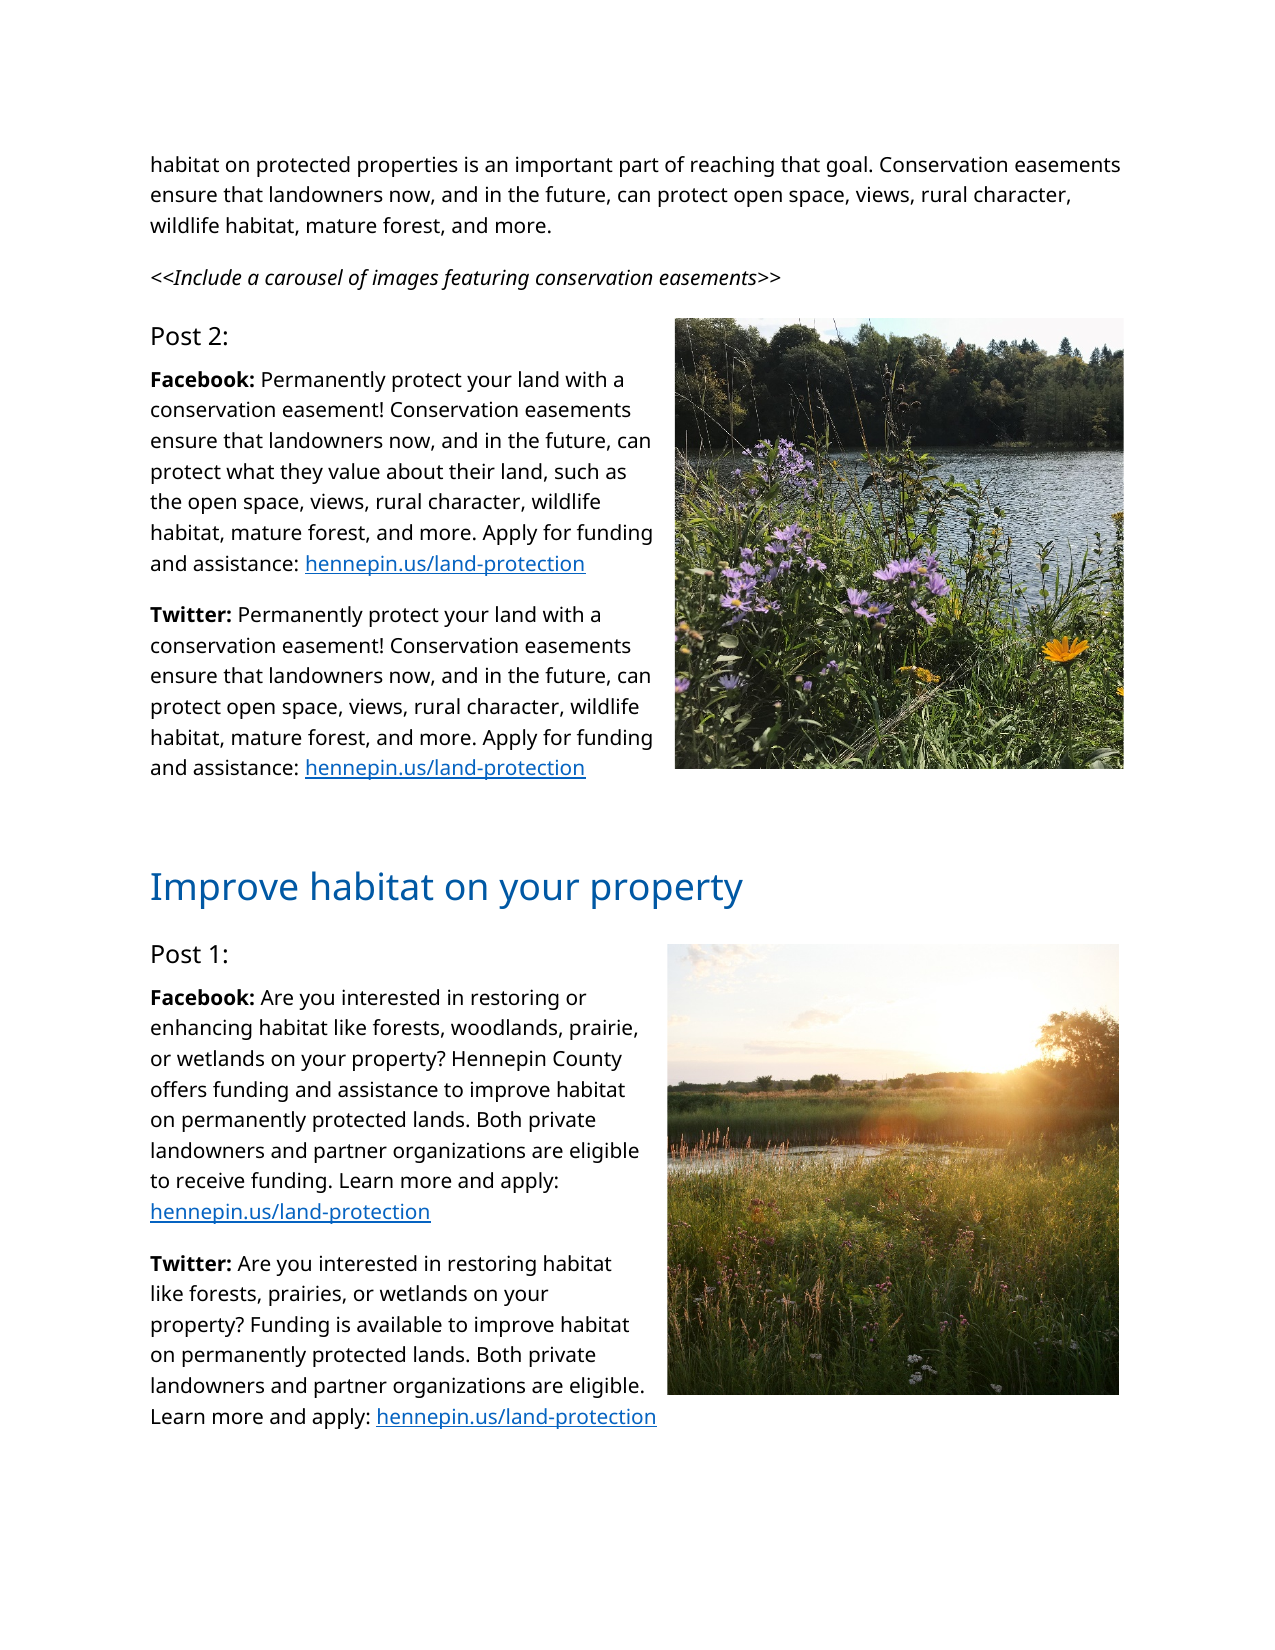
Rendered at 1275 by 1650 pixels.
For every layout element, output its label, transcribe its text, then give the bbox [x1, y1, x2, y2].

subtitle Improve habitat on your property [150, 860, 1125, 911]
picture [667, 944, 1119, 1395]
text Facebook: Are you interested in restoring or enhancing habitat like forests, woodlands, prairie, or wetlands on your property? Hennepin County offers funding and assistance to improve habitat on permanently protected lands. Both private landowners and partner organizations are eligible to receive funding. Learn more and apply: hennepin.us/land-protection [150, 983, 667, 1226]
picture [674, 318, 1124, 769]
subtitle Post 2: [150, 318, 674, 352]
subtitle Post 1: [150, 936, 1125, 970]
text Twitter: Permanently protect your land with a conservation easement! Conservation easements ensure that landowners now, and in the future, can protect open space, views, rural character, wildlife habitat, mature forest, and more. Apply for funding and assistance: hennepin.us/land-protection [150, 600, 1125, 782]
text Facebook: Permanently protect your land with a conservation easement! Conservation easements ensure that landowners now, and in the future, can protect what they value about their land, such as the open space, views, rural character, wildlife habitat, mature forest, and more. Apply for funding and assistance: hennepin.us/land-protection [150, 365, 674, 577]
text <<Include a carousel of images featuring conservation easements>> [150, 263, 1125, 291]
text Twitter: Are you interested in restoring habitat like forests, prairies, or wetlands on your property? Funding is available to improve habitat on permanently protected lands. Both private landowners and partner organizations are eligible. Learn more and apply: hennepin.us/land-protection [150, 1249, 1125, 1430]
